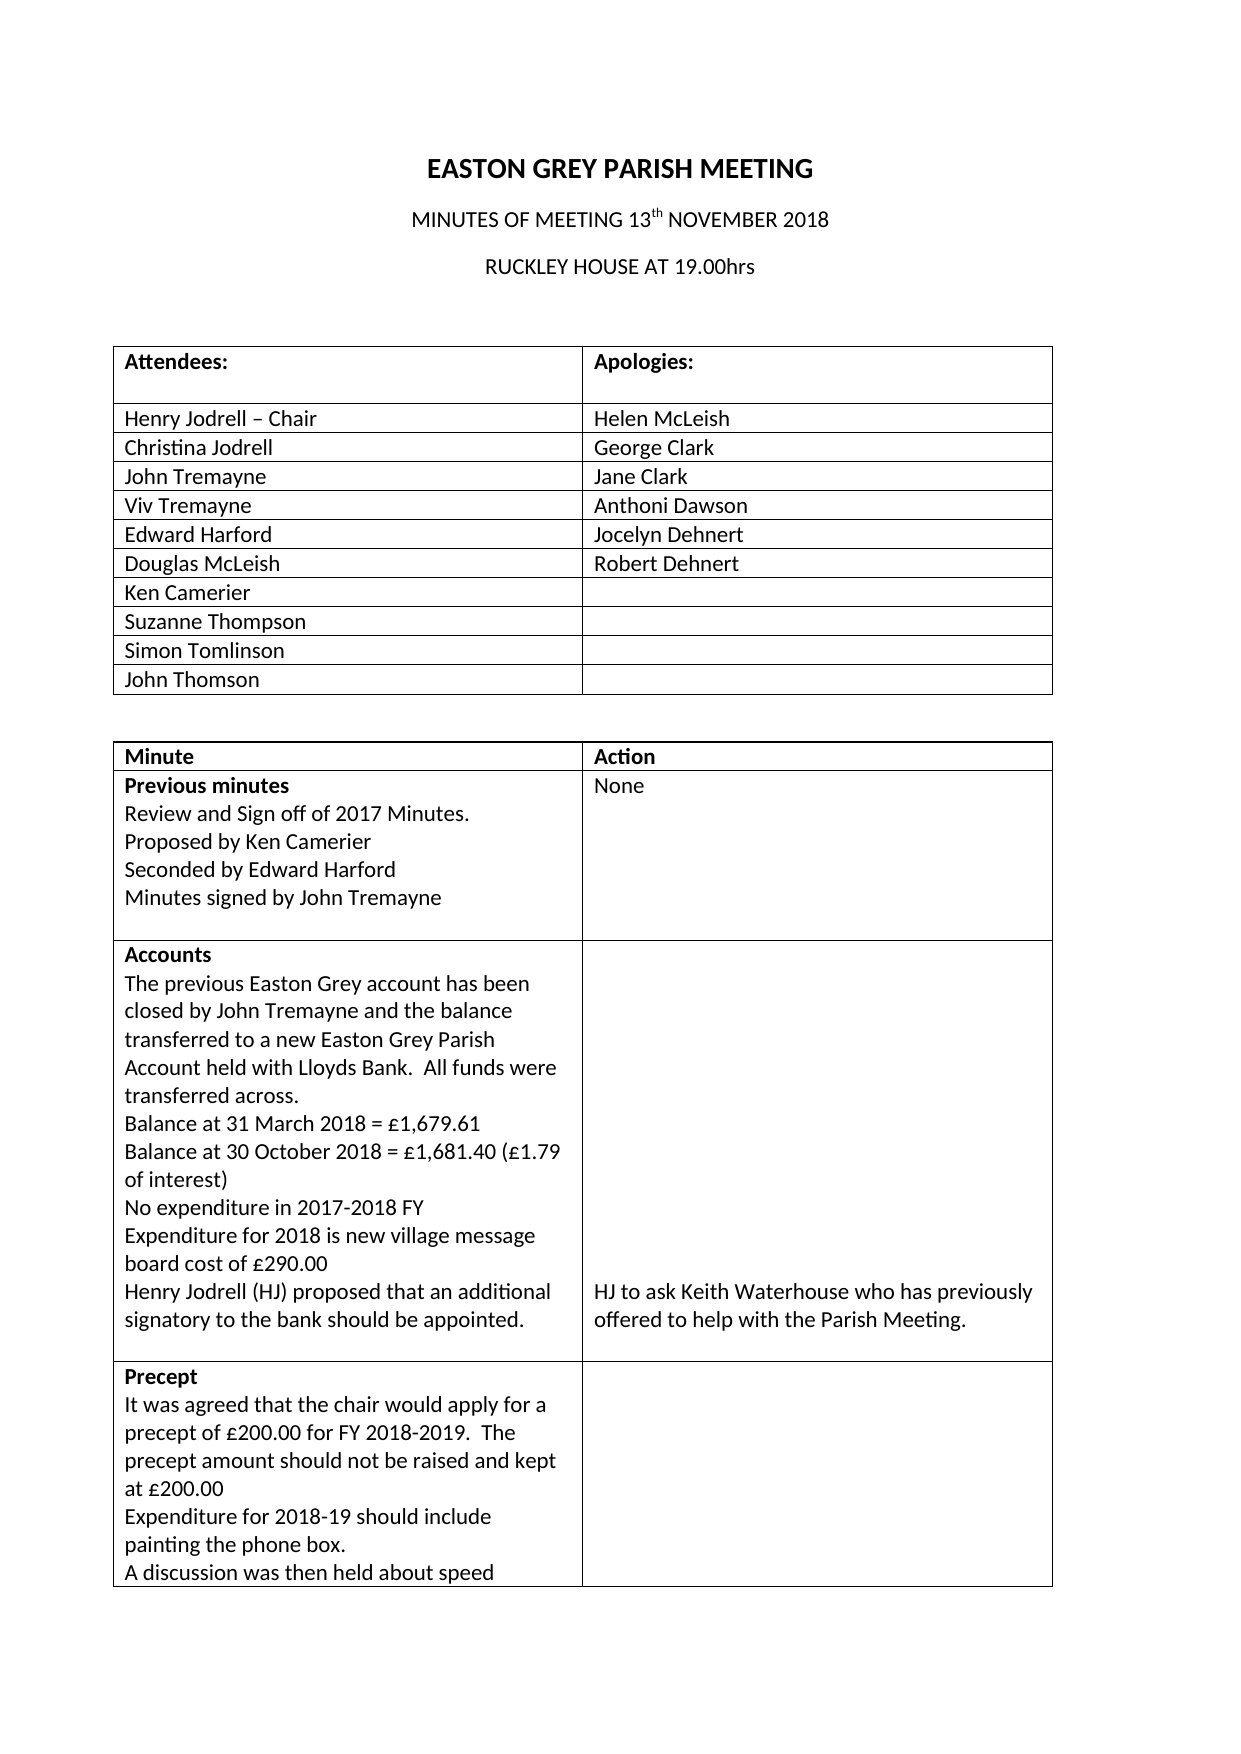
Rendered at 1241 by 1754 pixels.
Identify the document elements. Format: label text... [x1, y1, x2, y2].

table_header Minute [114, 743, 582, 770]
table_cell Anthoni Dawson [583, 491, 1052, 519]
table_cell Previous minutes Review and Sign off of 2017 Minutes. Proposed by Ken Camerier Seconded by Edward Harford Minutes signed by John Tremayne [114, 771, 582, 939]
table_cell Jocelyn Dehnert [583, 520, 1052, 548]
table_cell Henry Jodrell – Chair [114, 404, 582, 432]
table_header Action [583, 743, 1052, 770]
table_cell John Tremayne [114, 462, 582, 490]
table_cell HJ to ask Keith Waterhouse who has previously offered to help with the Parish Meeting. [583, 941, 1052, 1361]
table_cell [583, 578, 1052, 606]
table_cell Robert Dehnert [583, 549, 1052, 577]
text EASTON GREY PARISH MEETING [112, 150, 1128, 186]
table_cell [114, 1362, 582, 1586]
table_cell [583, 607, 1052, 635]
table_cell John Thomson [114, 665, 582, 693]
table_cell Douglas McLeish [114, 549, 582, 577]
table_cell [583, 1362, 1052, 1586]
text RUCKLEY HOUSE AT 19.00hrs [112, 252, 1128, 280]
table_cell Helen McLeish [583, 404, 1052, 432]
table_header Apologies: [583, 347, 1052, 403]
table_header Attendees: [114, 347, 582, 403]
table_cell [583, 636, 1052, 664]
table_cell Christina Jodrell [114, 433, 582, 461]
table_cell Accounts The previous Easton Grey account has been closed by John Tremayne and the balance transferred to a new Easton Grey Parish Account held with Lloyds Bank. All funds were transferred across. Balance at 31 March 2018 = £1,679.61 Balance at 30 October 2018 = £1,681.40 (£1.79 of interest) No expenditure in 2017-2018 FY Expenditure for 2018 is new village message board cost of £290.00 Henry Jodrell (HJ) proposed that an additional signatory to the bank should be appointed. [114, 941, 582, 1361]
table_cell Simon Tomlinson [114, 636, 582, 664]
table_cell George Clark [583, 433, 1052, 461]
table_cell Ken Camerier [114, 578, 582, 606]
table_cell None [583, 771, 1052, 939]
table_cell Suzanne Thompson [114, 607, 582, 635]
table_cell [583, 665, 1052, 693]
text MINUTES OF MEETING 13th NOVEMBER 2018 [112, 205, 1128, 233]
table_cell Viv Tremayne [114, 491, 582, 519]
table_cell Edward Harford [114, 520, 582, 548]
table_cell Jane Clark [583, 462, 1052, 490]
